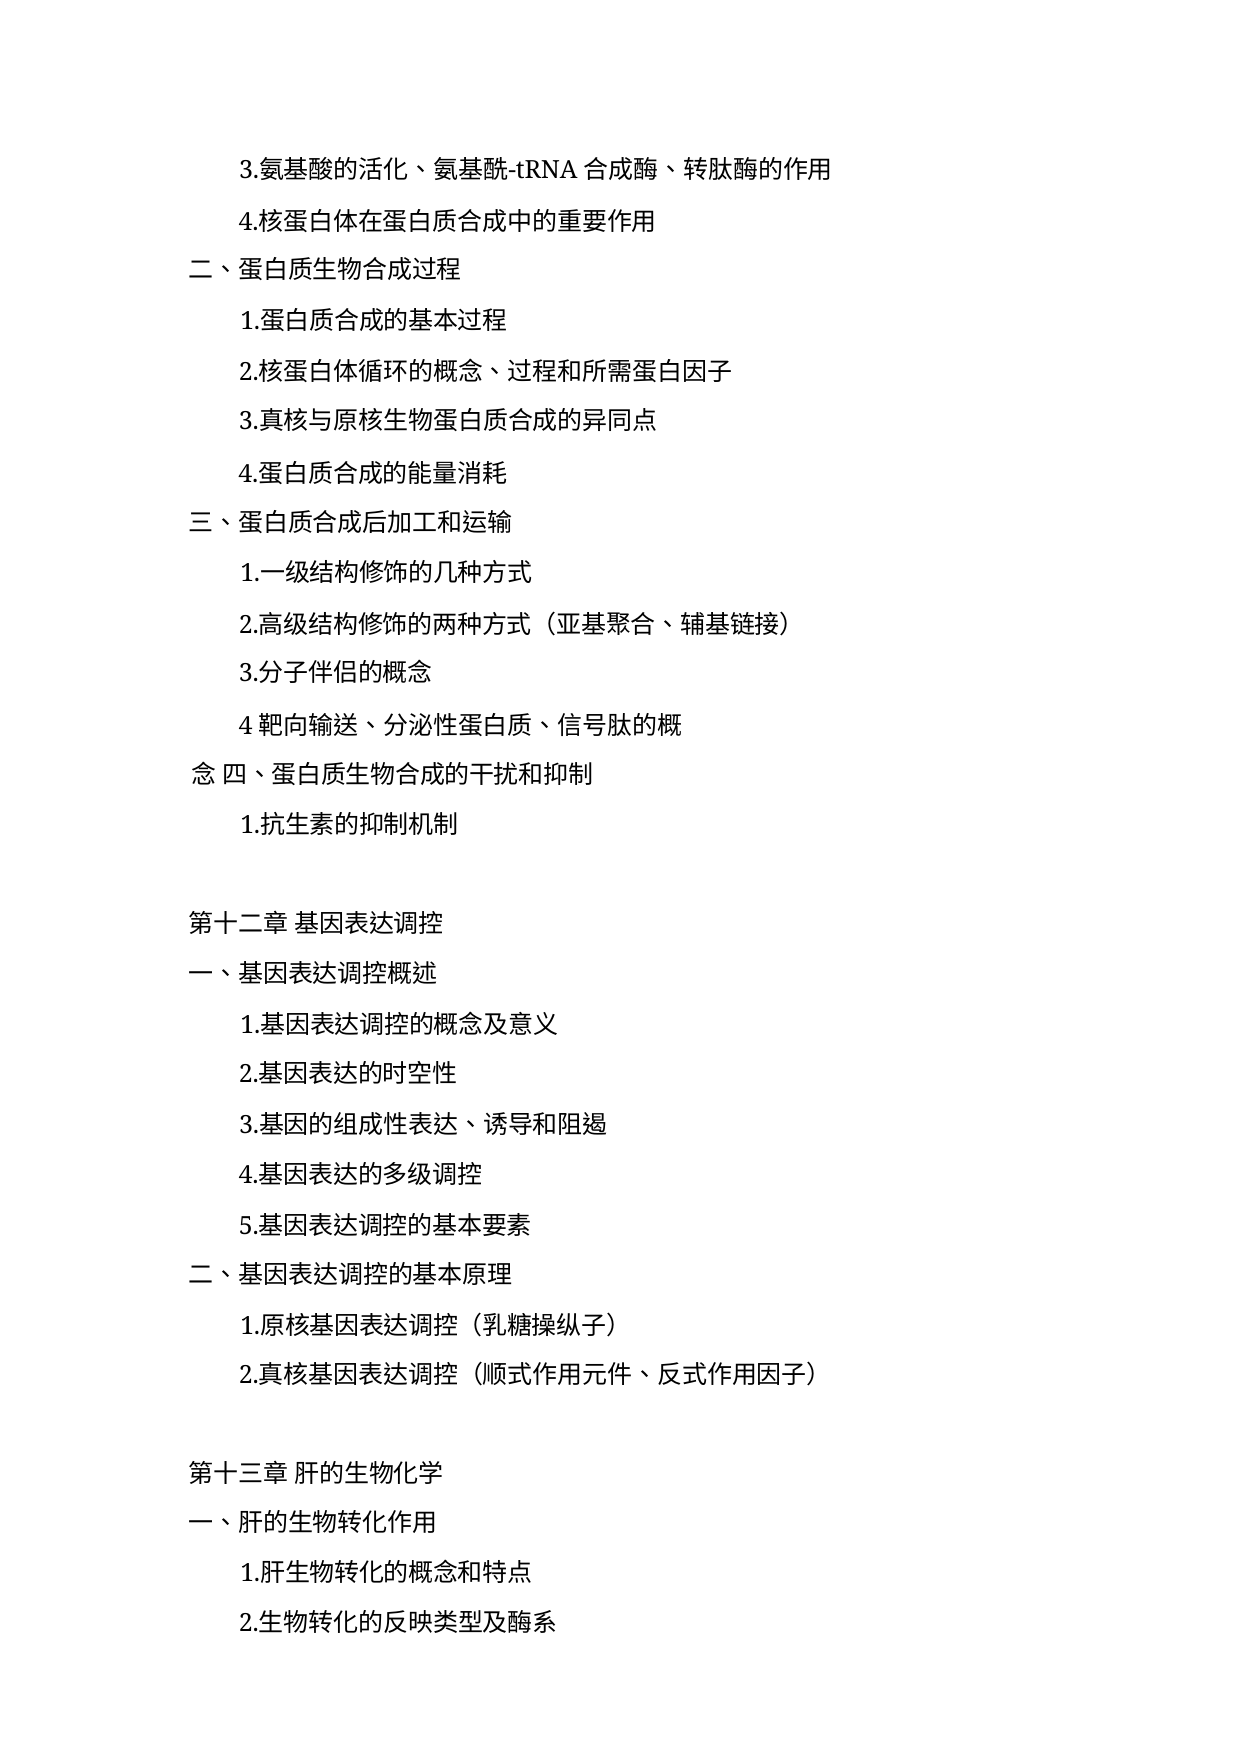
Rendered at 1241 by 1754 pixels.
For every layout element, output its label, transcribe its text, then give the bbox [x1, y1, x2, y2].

text 1.基因表达调控的概念及意义 2.基因表达的时空性 [239, 1007, 563, 1090]
text 第十三章 肝的生物化学 [188, 1457, 1054, 1488]
text 1.抗生素的抑制机制 [240, 809, 1054, 840]
text 2.核蛋白体循环的概念、过程和所需蛋白因子 3.真核与原核生物蛋白质合成的异同点 [239, 354, 738, 437]
text 5.基因表达调控的基本要素 二、基因表达调控的基本原理 [189, 1208, 538, 1291]
text 1.蛋白质合成的基本过程 [240, 304, 1054, 335]
text 4 靶向输送、分泌性蛋白质、信号肽的概念 四、蛋白质生物合成的干扰和抑制 [191, 708, 706, 791]
text 3.氨基酸的活化、氨基酰-tRNA 合成酶、转肽酶的作用 [239, 153, 1054, 184]
text 2.高级结构修饰的两种方式（亚基聚合、辅基链接） 3.分子伴侣的概念 [239, 606, 811, 689]
text 1.肝生物转化的概念和特点 [240, 1557, 1054, 1588]
text 1.原核基因表达调控（乳糖操纵子） [240, 1309, 1054, 1340]
text 1.一级结构修饰的几种方式 [240, 556, 1054, 587]
text 4.核蛋白体在蛋白质合成中的重要作用 二、蛋白质生物合成过程 [189, 203, 663, 286]
text 4.基因表达的多级调控 [238, 1158, 1054, 1189]
text 一、基因表达调控概述 [189, 957, 1054, 988]
text 2.生物转化的反映类型及酶系 [239, 1607, 1054, 1638]
text 第十二章 基因表达调控 [188, 907, 1054, 938]
text 4.蛋白质合成的能量消耗 三、蛋白质合成后加工和运输 [188, 455, 513, 538]
text 一、肝的生物转化作用 [189, 1507, 1054, 1538]
text 2.真核基因表达调控（顺式作用元件、反式作用因子） [239, 1359, 1054, 1390]
text 3.基因的组成性表达、诱导和阻遏 [239, 1108, 1054, 1139]
